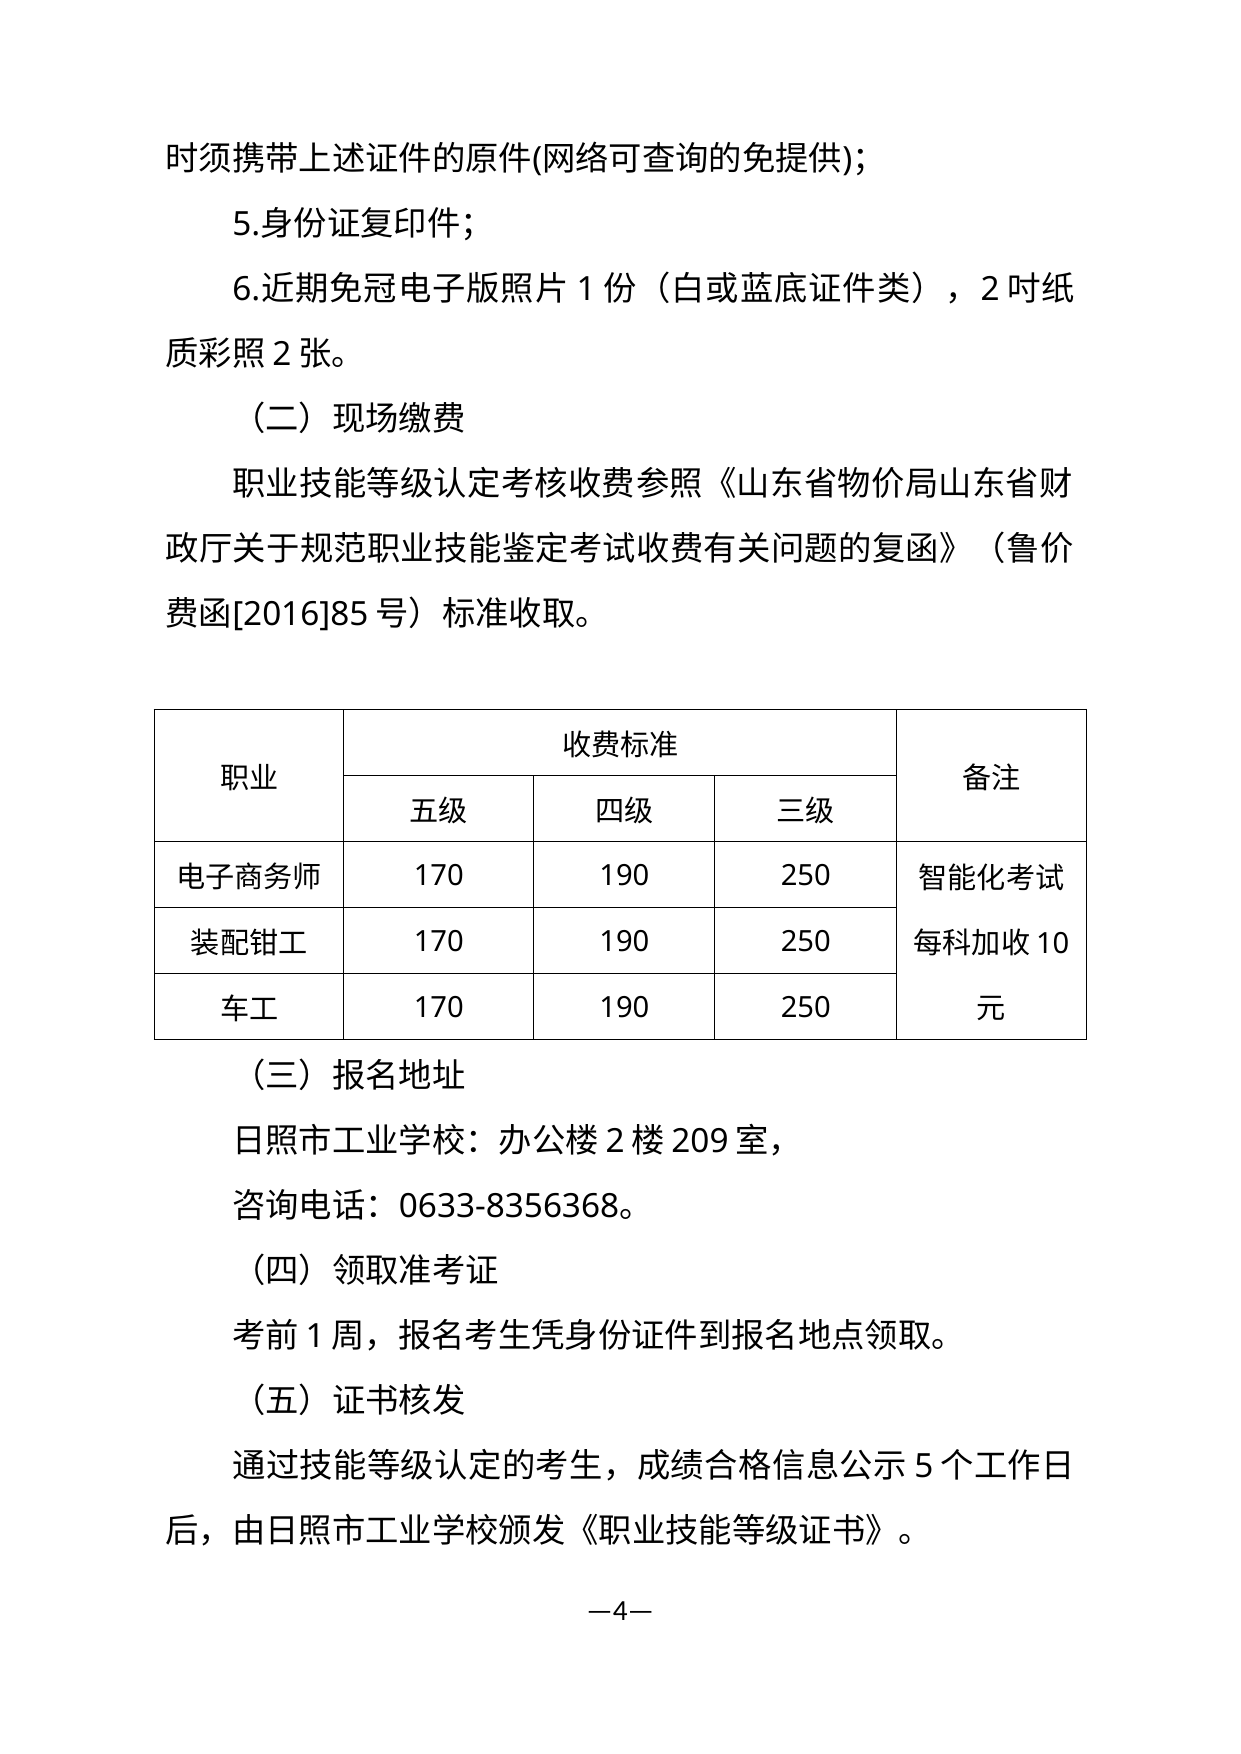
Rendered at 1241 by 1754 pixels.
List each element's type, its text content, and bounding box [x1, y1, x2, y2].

text 咨询电话：0633-8356368。 [165, 1170, 1075, 1235]
table_cell 四级 [534, 776, 714, 841]
table_cell 170 [344, 842, 533, 907]
text 6.近期免冠电子版照片1份（白或蓝底证件类），2吋纸质彩照2张。 [165, 254, 1075, 384]
text （五）证书核发 [165, 1365, 1075, 1430]
text （四）领取准考证 [165, 1235, 1075, 1300]
table_cell 190 [534, 842, 714, 907]
table_cell 电子商务师 [155, 842, 343, 907]
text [165, 124, 1075, 189]
text 5.身份证复印件； [165, 189, 1075, 254]
table_cell 车工 [155, 974, 343, 1039]
table_cell 三级 [715, 776, 896, 841]
table_header 收费标准 [344, 710, 896, 775]
text 职业技能等级认定考核收费参照《山东省物价局山东省财政厅关于规范职业技能鉴定考试收费有关问题的复函》（鲁价费函[2016]85号）标准收取。 [165, 449, 1075, 644]
table_cell 智能化考试每科加收10元 [897, 842, 1086, 1039]
text （二）现场缴费 [165, 384, 1075, 449]
table_cell 装配钳工 [155, 908, 343, 973]
table_cell 170 [344, 974, 533, 1039]
table_cell 190 [534, 974, 714, 1039]
table_cell 170 [344, 908, 533, 973]
table_cell 250 [715, 842, 896, 907]
table_header 备注 [897, 710, 1086, 841]
table_cell 250 [715, 974, 896, 1039]
text 考前1周，报名考生凭身份证件到报名地点领取。 [165, 1300, 1075, 1365]
table_cell 五级 [344, 776, 533, 841]
table_cell 190 [534, 908, 714, 973]
table_cell 250 [715, 908, 896, 973]
text 日照市工业学校：办公楼2楼209室， [165, 1105, 1075, 1170]
table_header 职业 [155, 710, 343, 841]
text 通过技能等级认定的考生，成绩合格信息公示5个工作日后，由日照市工业学校颁发《职业技能等级证书》。 [165, 1430, 1075, 1560]
text （三）报名地址 [165, 1040, 1075, 1105]
